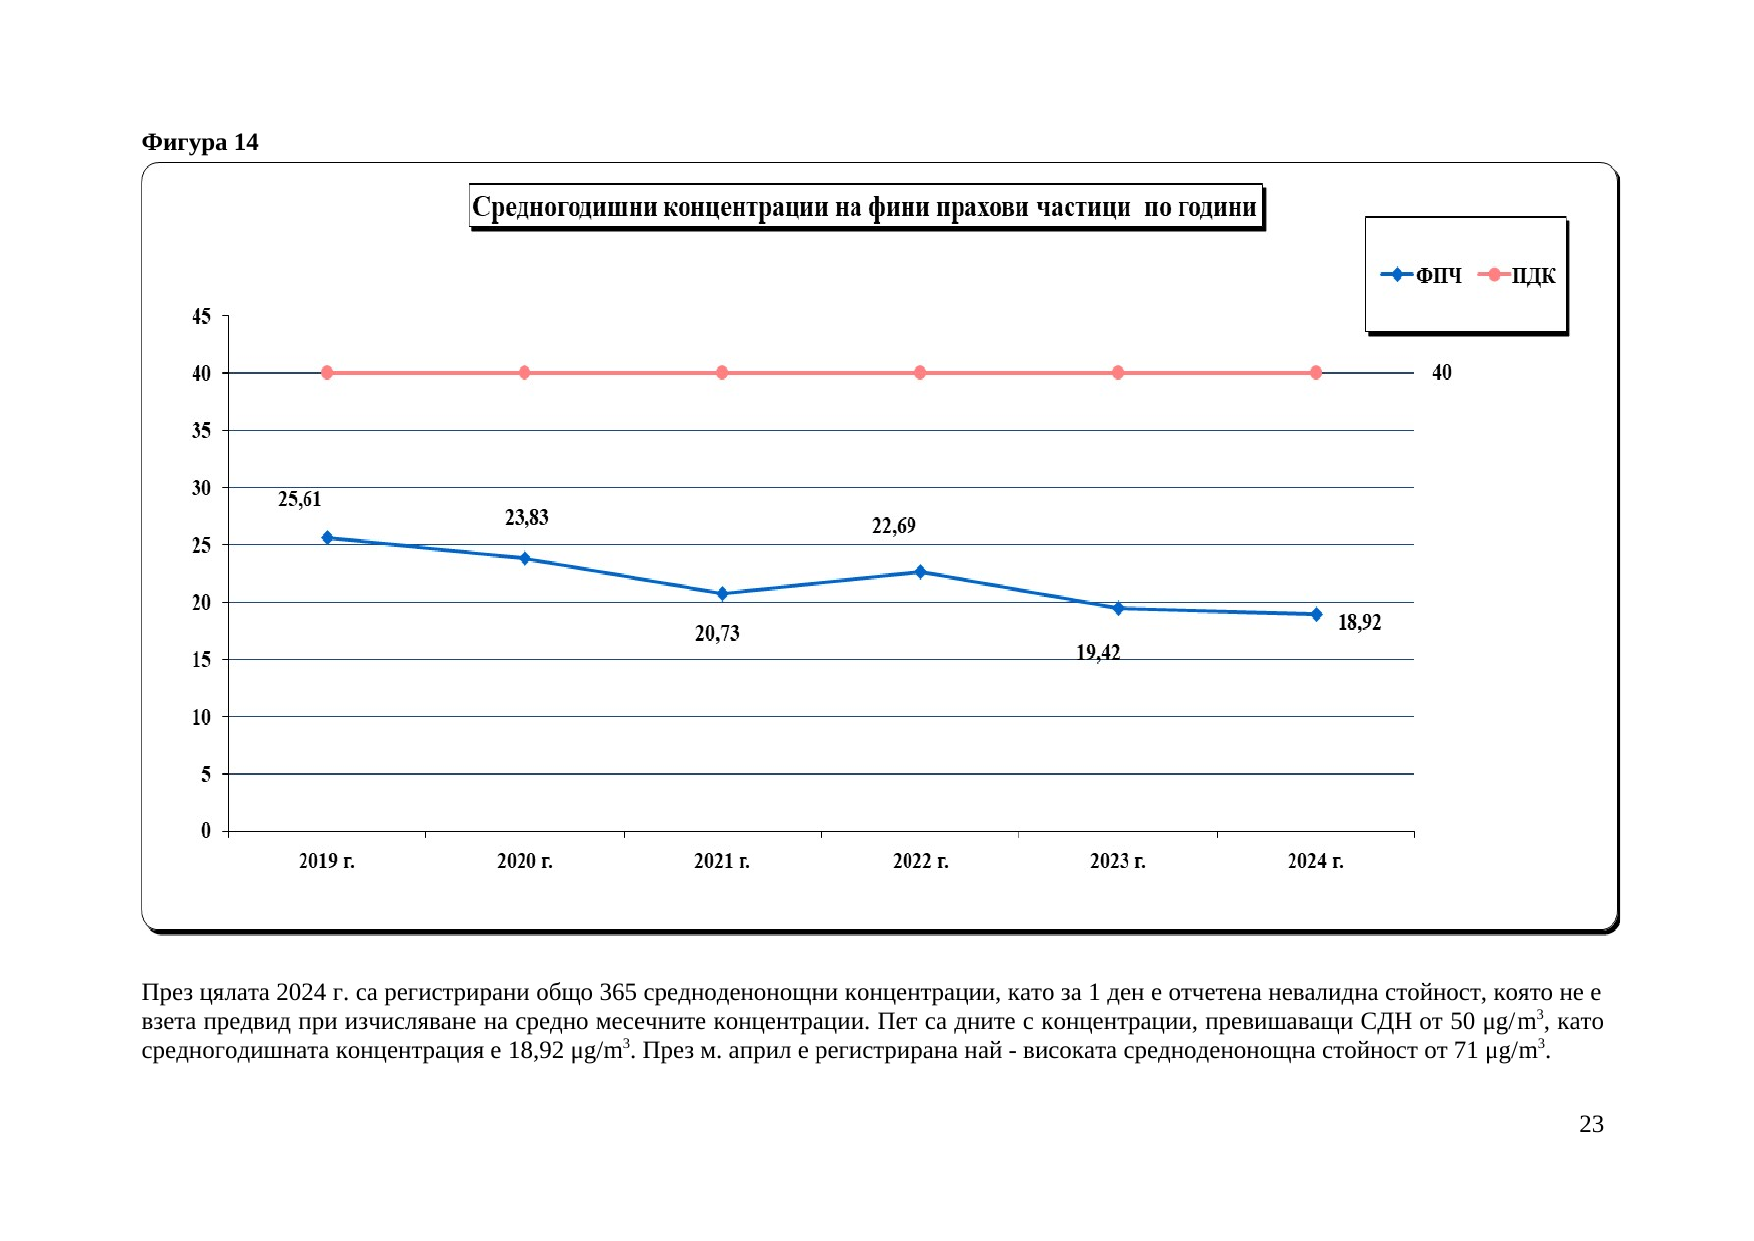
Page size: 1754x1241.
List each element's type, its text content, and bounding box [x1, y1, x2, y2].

picture [141, 162, 1621, 936]
text През цялата 2024 г. са регистрирани общо 365 средноденонощни концентрации, като за 1 ден е отчетена невалидна стойност, която не е взета предвид при изчисляване на средно месечните концентрации. Пет са дните с концентрации, превишаващи СДН от 50 μg/m3, като средногодишната концентрация е 18,92 μg/m3. През м. април е регистрирана най - високата средноденонощна стойност от 71 μg/m3. [141, 977, 1604, 1063]
subtitle Фигура 14 [141, 127, 1604, 156]
